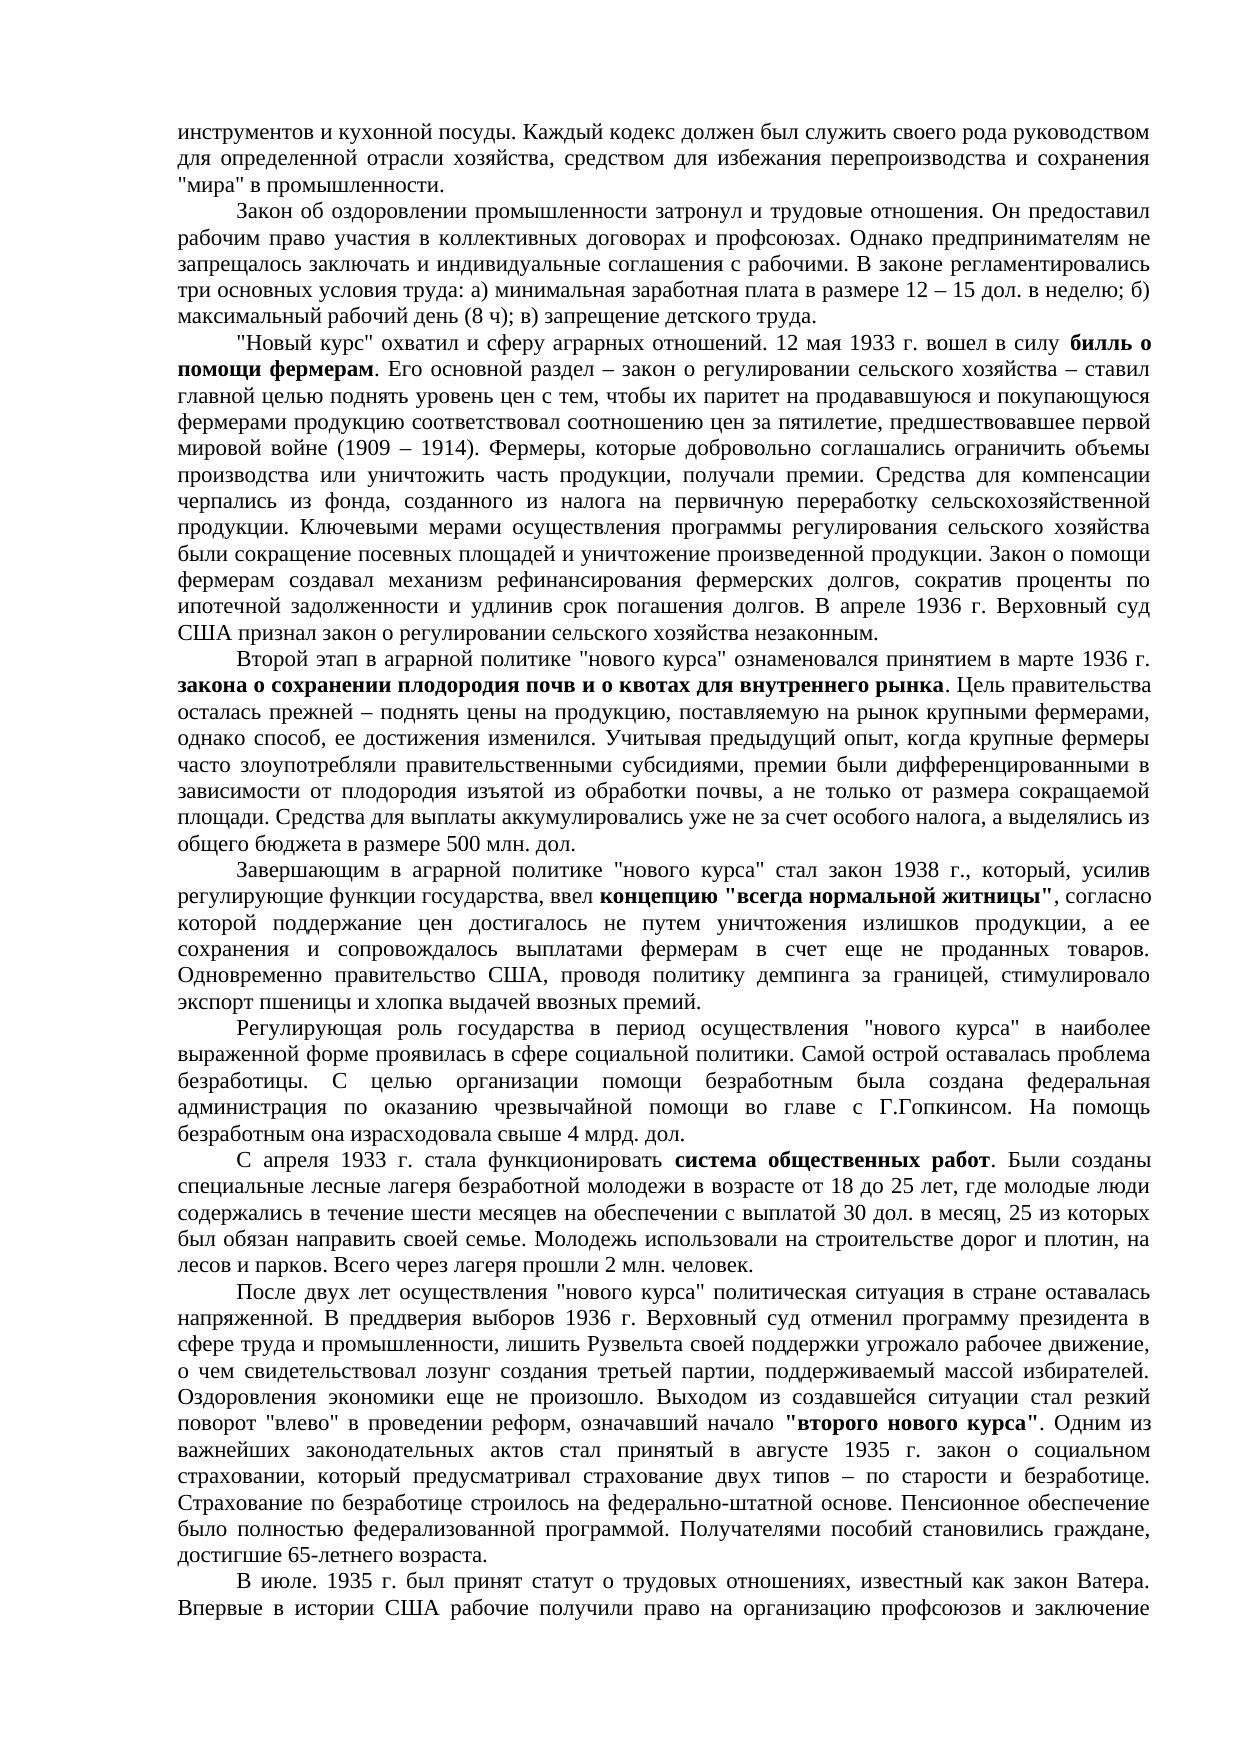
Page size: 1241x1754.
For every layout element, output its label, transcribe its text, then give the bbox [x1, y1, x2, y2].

text После двух лет осуществления "нового курса" политическая ситуация в стране оставалась напряженной. В преддверия выборов . Верховный суд отменил программу президента в сфере труда и промышленности, лишить Рузвельта своей поддержки угрожало рабочее движение, о чем свидетельствовал лозунг создания третьей партии, поддерживаемый массой избирателей. Оздоровления экономики еще не произошло. Выходом из создавшейся ситуации стал резкий поворот "влево" в проведении реформ, означавший начало "второго нового курса". Одним из важнейших законодательных актов стал принятый в августе . закон о социальном страховании, который предусматривал страхование двух типов – по старости и безработице. Страхование по безработице строилось на федерально-штатной основе. Пенсионное обеспечение было полностью федерализованной программой. Получателями пособий становились граждане, достигшие 65-летнего возраста. [177, 1278, 1152, 1568]
text Регулирующая роль государства в период осуществления "нового курса" в наиболее выраженной форме проявилась в сфере социальной политики. Самой острой оставалась проблема безработицы. С целью организации помощи безработным была создана федеральная администрация по оказанию чрезвычайной помощи во главе с Г.Гопкинсом. На помощь безработным она израсходовала свыше 4 млрд. дол. [177, 1014, 1152, 1146]
text "Новый курс" охватил и сферу аграрных отношений. 12 мая . вошел в силу билль о помощи фермерам. Его основной раздел – закон о регулировании сельского хозяйства – ставил главной целью поднять уровень цен с тем, чтобы их паритет на продававшуюся и покупающуюся фермерами продукцию соответствовал соотношению цен за пятилетие, предшествовавшее первой мировой войне (1909 – 1914). Фермеры, которые добровольно соглашались ограничить объемы производства или уничтожить часть продукции, получали премии. Средства для компенсации черпались из фонда, созданного из налога на первичную переработку сельскохозяйственной продукции. Ключевыми мерами осуществления программы регулирования сельского хозяйства были сокращение посевных площадей и уничтожение произведенной продукции. Закон о помощи фермерам создавал механизм рефинансирования фермерских долгов, сократив проценты по ипотечной задолженности и удлинив срок погашения долгов. В апреле . Верховный суд США признал закон о регулировании сельского хозяйства незаконным. [177, 329, 1152, 645]
text С апреля . стала функционировать система общественных работ. Были созданы специальные лесные лагеря безработной молодежи в возрасте от 18 до 25 лет, где молодые люди содержались в течение шести месяцев на обеспечении с выплатой 30 дол. в месяц, 25 из которых был обязан направить своей семье. Молодежь использовали на строительстве дорог и плотин, на лесов и парков. Всего через лагеря прошли 2 млн. человек. [177, 1146, 1152, 1278]
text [177, 1568, 1152, 1620]
text Второй этап в аграрной политике "нового курса" ознаменовался принятием в марте . закона о сохранении плодородия почв и о квотах для внутреннего рынка. Цель правительства осталась прежней – поднять цены на продукцию, поставляемую на рынок крупными фермерами, однако способ, ее достижения изменился. Учитывая предыдущий опыт, когда крупные фермеры часто злоупотребляли правительственными субсидиями, премии были дифференцированными в зависимости от плодородия изъятой из обработки почвы, а не только от размера сокращаемой площади. Средства для выплаты аккумулировались уже не за счет особого налога, а выделялись из общего бюджета в размере 500 млн. дол. [177, 645, 1152, 856]
text Завершающим в аграрной политике "нового курса" стал закон ., который, усилив регулирующие функции государства, ввел концепцию "всегда нормальной житницы", согласно которой поддержание цен достигалось не путем уничтожения излишков продукции, а ее сохранения и сопровождалось выплатами фермерам в счет еще не проданных товаров. Одновременно правительство США, проводя политику демпинга за границей, стимулировало экспорт пшеницы и хлопка выдачей ввозных премий. [177, 856, 1152, 1014]
text Закон об оздоровлении промышленности затронул и трудовые отношения. Он предоставил рабочим право участия в коллективных договорах и профсоюзах. Однако предпринимателям не запрещалось заключать и индивидуальные соглашения с рабочими. В законе регламентировались три основных условия труда: а) минимальная заработная плата в размере 12 – 15 дол. в неделю; б) максимальный рабочий день (8 ч); в) запрещение детского труда. [177, 197, 1152, 329]
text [177, 118, 1152, 197]
